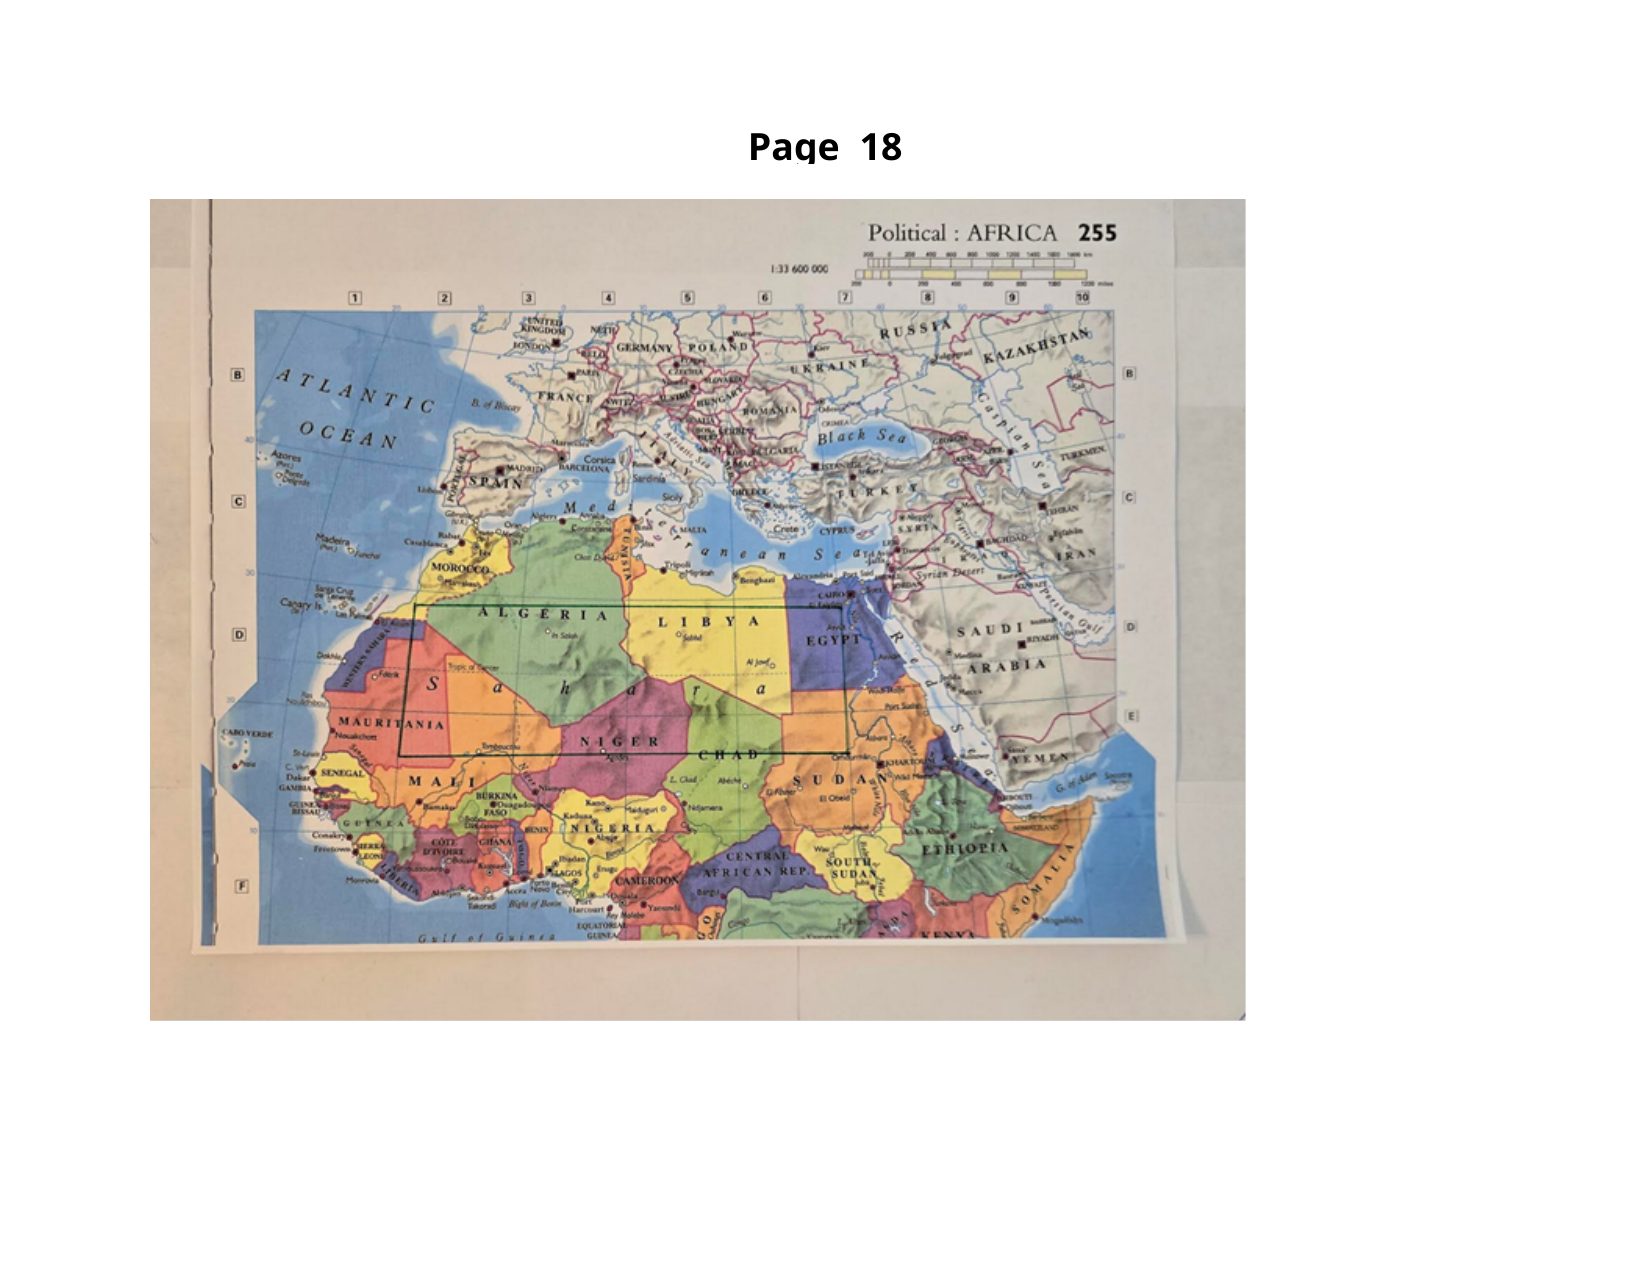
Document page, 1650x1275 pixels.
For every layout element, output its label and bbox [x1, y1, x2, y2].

picture [150, 199, 1249, 1024]
